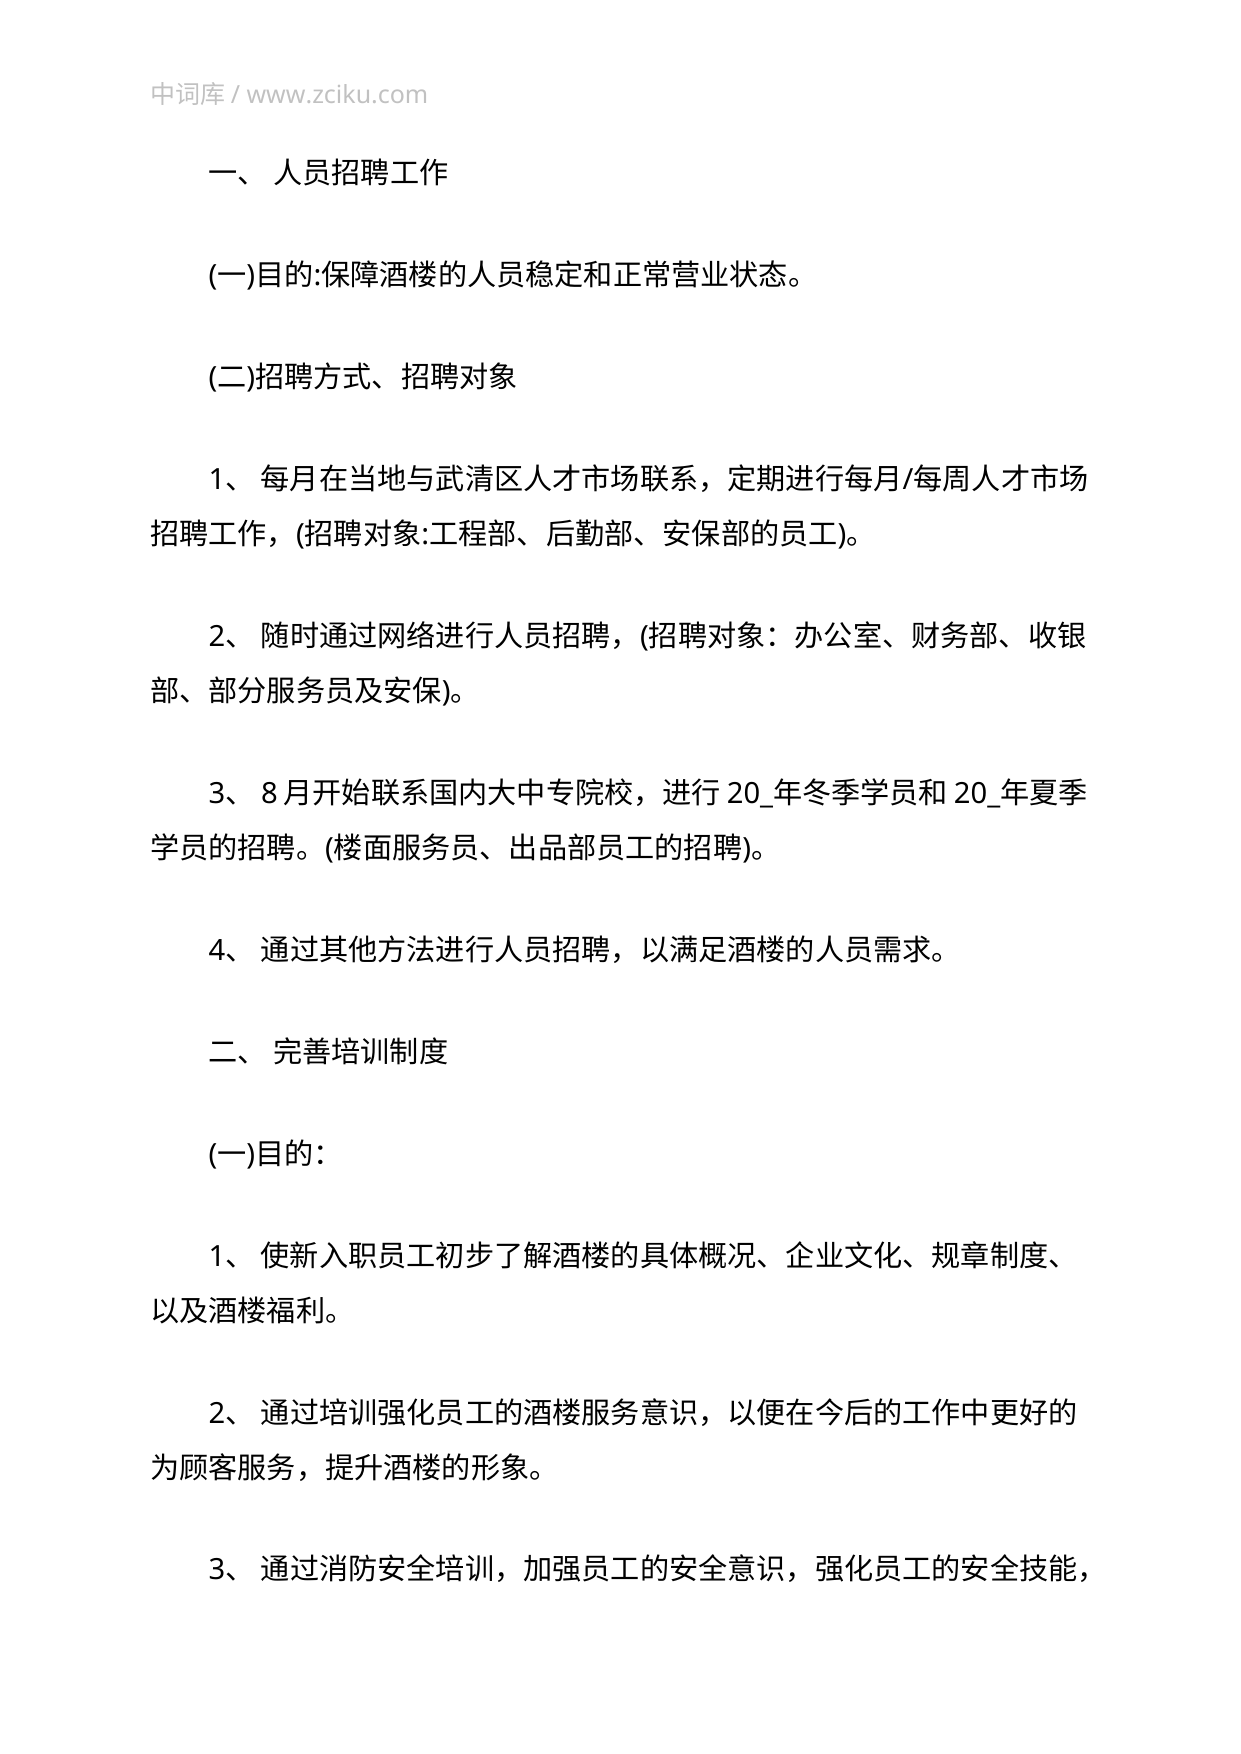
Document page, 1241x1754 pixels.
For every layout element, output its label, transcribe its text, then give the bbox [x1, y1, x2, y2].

text 一、 人员招聘工作 [150, 150, 1090, 192]
text 2、 通过培训强化员工的酒楼服务意识，以便在今后的工作中更好的为顾客服务，提升酒楼的形象。 [150, 1389, 1090, 1486]
text 1、 使新入职员工初步了解酒楼的具体概况、企业文化、规章制度、以及酒楼福利。 [150, 1232, 1090, 1330]
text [150, 1546, 1090, 1588]
text (二)招聘方式、招聘对象 [150, 354, 1090, 396]
text (一)目的： [150, 1130, 1090, 1173]
text 2、 随时通过网络进行人员招聘，(招聘对象：办公室、财务部、收银部、部分服务员及安保)。 [150, 613, 1090, 710]
text 3、 8月开始联系国内大中专院校，进行20_年冬季学员和20_年夏季学员的招聘。(楼面服务员、出品部员工的招聘)。 [150, 770, 1090, 867]
text 1、 每月在当地与武清区人才市场联系，定期进行每月/每周人才市场招聘工作，(招聘对象:工程部、后勤部、安保部的员工)。 [150, 456, 1090, 553]
text 4、 通过其他方法进行人员招聘，以满足酒楼的人员需求。 [150, 927, 1090, 969]
text (一)目的:保障酒楼的人员稳定和正常营业状态。 [150, 252, 1090, 294]
text 二、 完善培训制度 [150, 1029, 1090, 1071]
